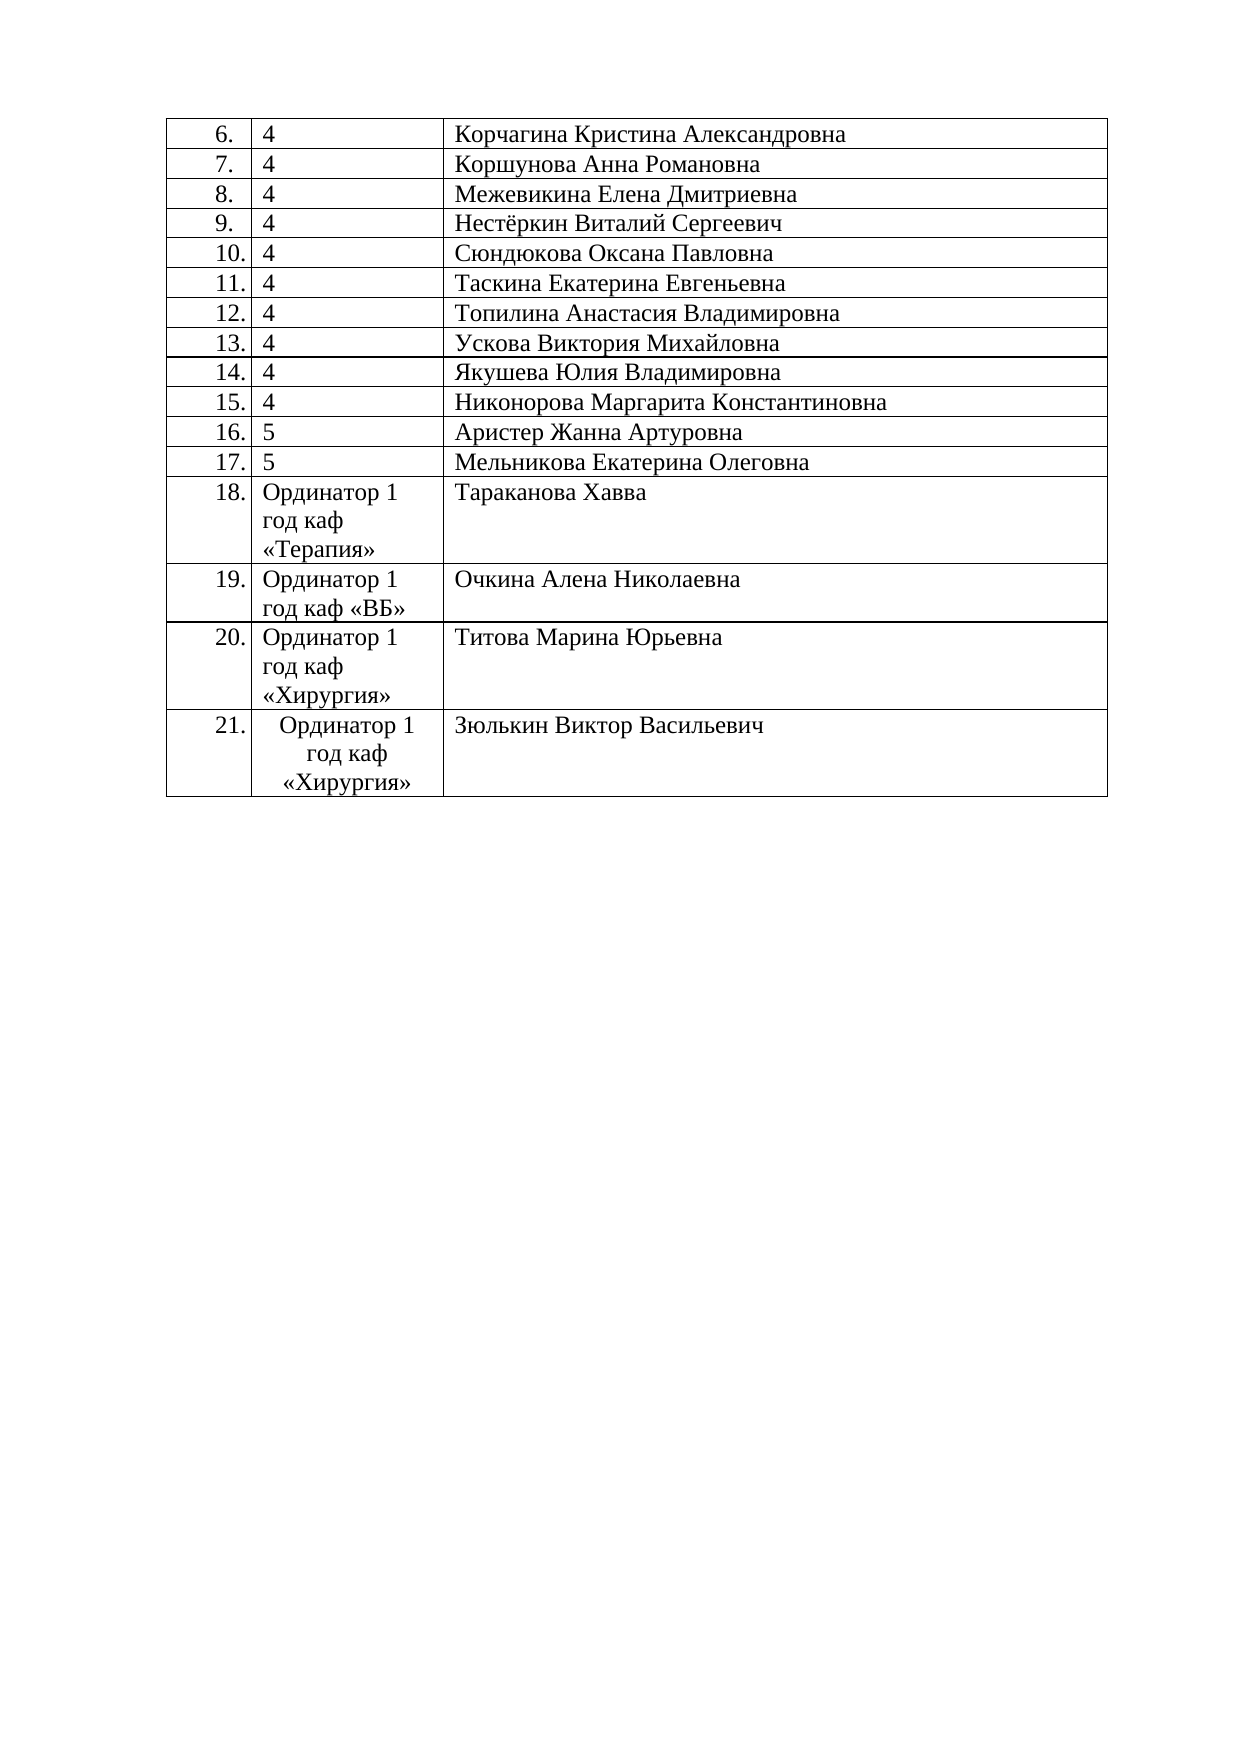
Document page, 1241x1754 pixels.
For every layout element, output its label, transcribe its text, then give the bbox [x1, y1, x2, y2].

table_cell [167, 328, 251, 356]
table_cell Ускова Виктория Михайловна [444, 328, 1107, 356]
table_cell 4 [252, 119, 443, 148]
table_cell Тараканова Хавва [444, 477, 1107, 563]
table_cell 4 [252, 298, 443, 327]
table_cell [167, 447, 251, 476]
table_cell [167, 149, 251, 178]
table_cell Межевикина Елена Дмитриевна [444, 179, 1107, 207]
table_cell Топилина Анастасия Владимировна [444, 298, 1107, 327]
table_cell Ординатор 1 год каф «Хирургия» [252, 623, 443, 709]
table_cell Ординатор 1 год каф «Хирургия» [252, 710, 443, 796]
table_cell Якушева Юлия Владимировна [444, 358, 1107, 386]
table_cell [167, 298, 251, 327]
table_cell 4 [252, 268, 443, 297]
table_cell Очкина Алена Николаевна [444, 564, 1107, 621]
table_cell Ординатор 1 год каф «ВБ» [252, 564, 443, 621]
table_cell [167, 179, 251, 207]
table_cell 4 [252, 358, 443, 386]
table_cell [167, 209, 251, 237]
table_cell [167, 417, 251, 446]
table_cell Титова Марина Юрьевна [444, 623, 1107, 709]
table_cell 4 [252, 209, 443, 237]
table_cell Мельникова Екатерина Олеговна [444, 447, 1107, 476]
table_cell Нестёркин Виталий Сергеевич [444, 209, 1107, 237]
table_cell Корчагина Кристина Александровна [444, 119, 1107, 148]
table_cell [167, 358, 251, 386]
table_cell 4 [252, 179, 443, 207]
table_cell Таскина Екатерина Евгеньевна [444, 268, 1107, 297]
table_cell [167, 387, 251, 416]
table_cell Никонорова Маргарита Константиновна [444, 387, 1107, 416]
table_cell Ординатор 1 год каф «Терапия» [252, 477, 443, 563]
table_cell 4 [252, 149, 443, 178]
table_cell [167, 119, 251, 148]
table_cell 5 [252, 447, 443, 476]
table_cell 4 [252, 328, 443, 356]
table_cell Сюндюкова Оксана Павловна [444, 238, 1107, 267]
table_cell [167, 564, 251, 621]
table_cell [167, 710, 251, 796]
table_cell [167, 268, 251, 297]
table_cell 4 [252, 238, 443, 267]
table_cell Аристер Жанна Артуровна [444, 417, 1107, 446]
table_cell 5 [252, 417, 443, 446]
table_cell [167, 238, 251, 267]
table_cell Зюлькин Виктор Васильевич [444, 710, 1107, 796]
table_cell [167, 623, 251, 709]
table_cell [167, 477, 251, 563]
table_cell Коршунова Анна Романовна [444, 149, 1107, 178]
table_cell 4 [252, 387, 443, 416]
